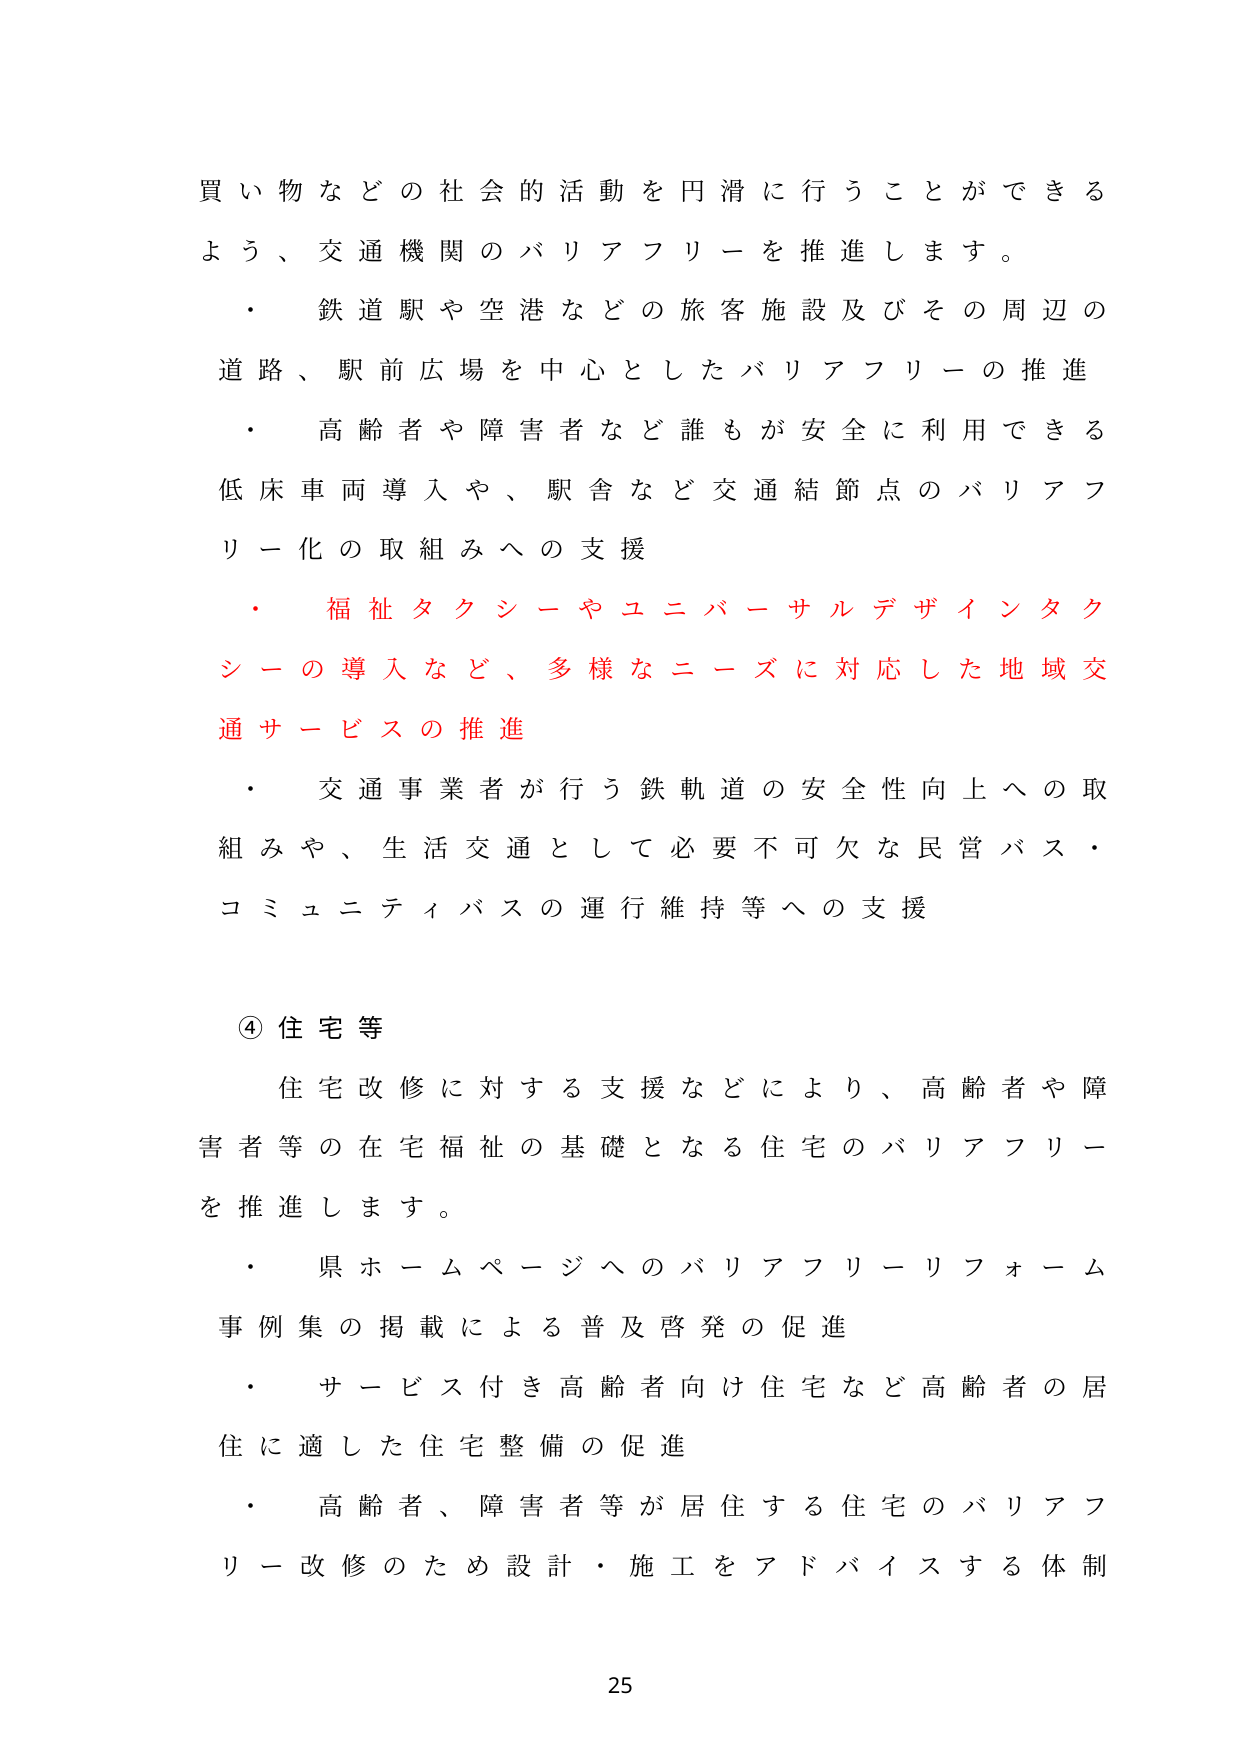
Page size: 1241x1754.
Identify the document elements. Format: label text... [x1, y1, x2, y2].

text ・ 鉄道駅や空港などの旅客施設及びその周辺の道路、駅前広場を中心としたバリアフリーの推進 [117, 279, 1123, 399]
text 住宅改修に対する支援などにより、高齢者や障害者等の在宅福祉の基礎となる住宅のバリアフリーを推進します。 [117, 1056, 1123, 1236]
text ・ 交通事業者が行う鉄軌道の安全性向上への取組みや、生活交通として必要不可欠な民営バス・コミュニティバスの運行維持等への支援 [117, 757, 1123, 937]
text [117, 1475, 1123, 1594]
text ・ 県ホームページへのバリアフリーリフォーム事例集の掲載による普及啓発の促進 [117, 1236, 1123, 1355]
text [117, 159, 1123, 279]
text ・ 高齢者や障害者など誰もが安全に利用できる低床車両導入や、駅舎など交通結節点のバリアフリー化の取組みへの支援 [117, 399, 1123, 578]
text ④住宅等 [117, 997, 1123, 1056]
text ・ 福祉タクシーやユニバーサルデザインタクシーの導入など、多様なニーズに対応した地域交通サービスの推進 [117, 578, 1123, 757]
text ・ サービス付き高齢者向け住宅など高齢者の居住に適した住宅整備の促進 [117, 1355, 1123, 1475]
